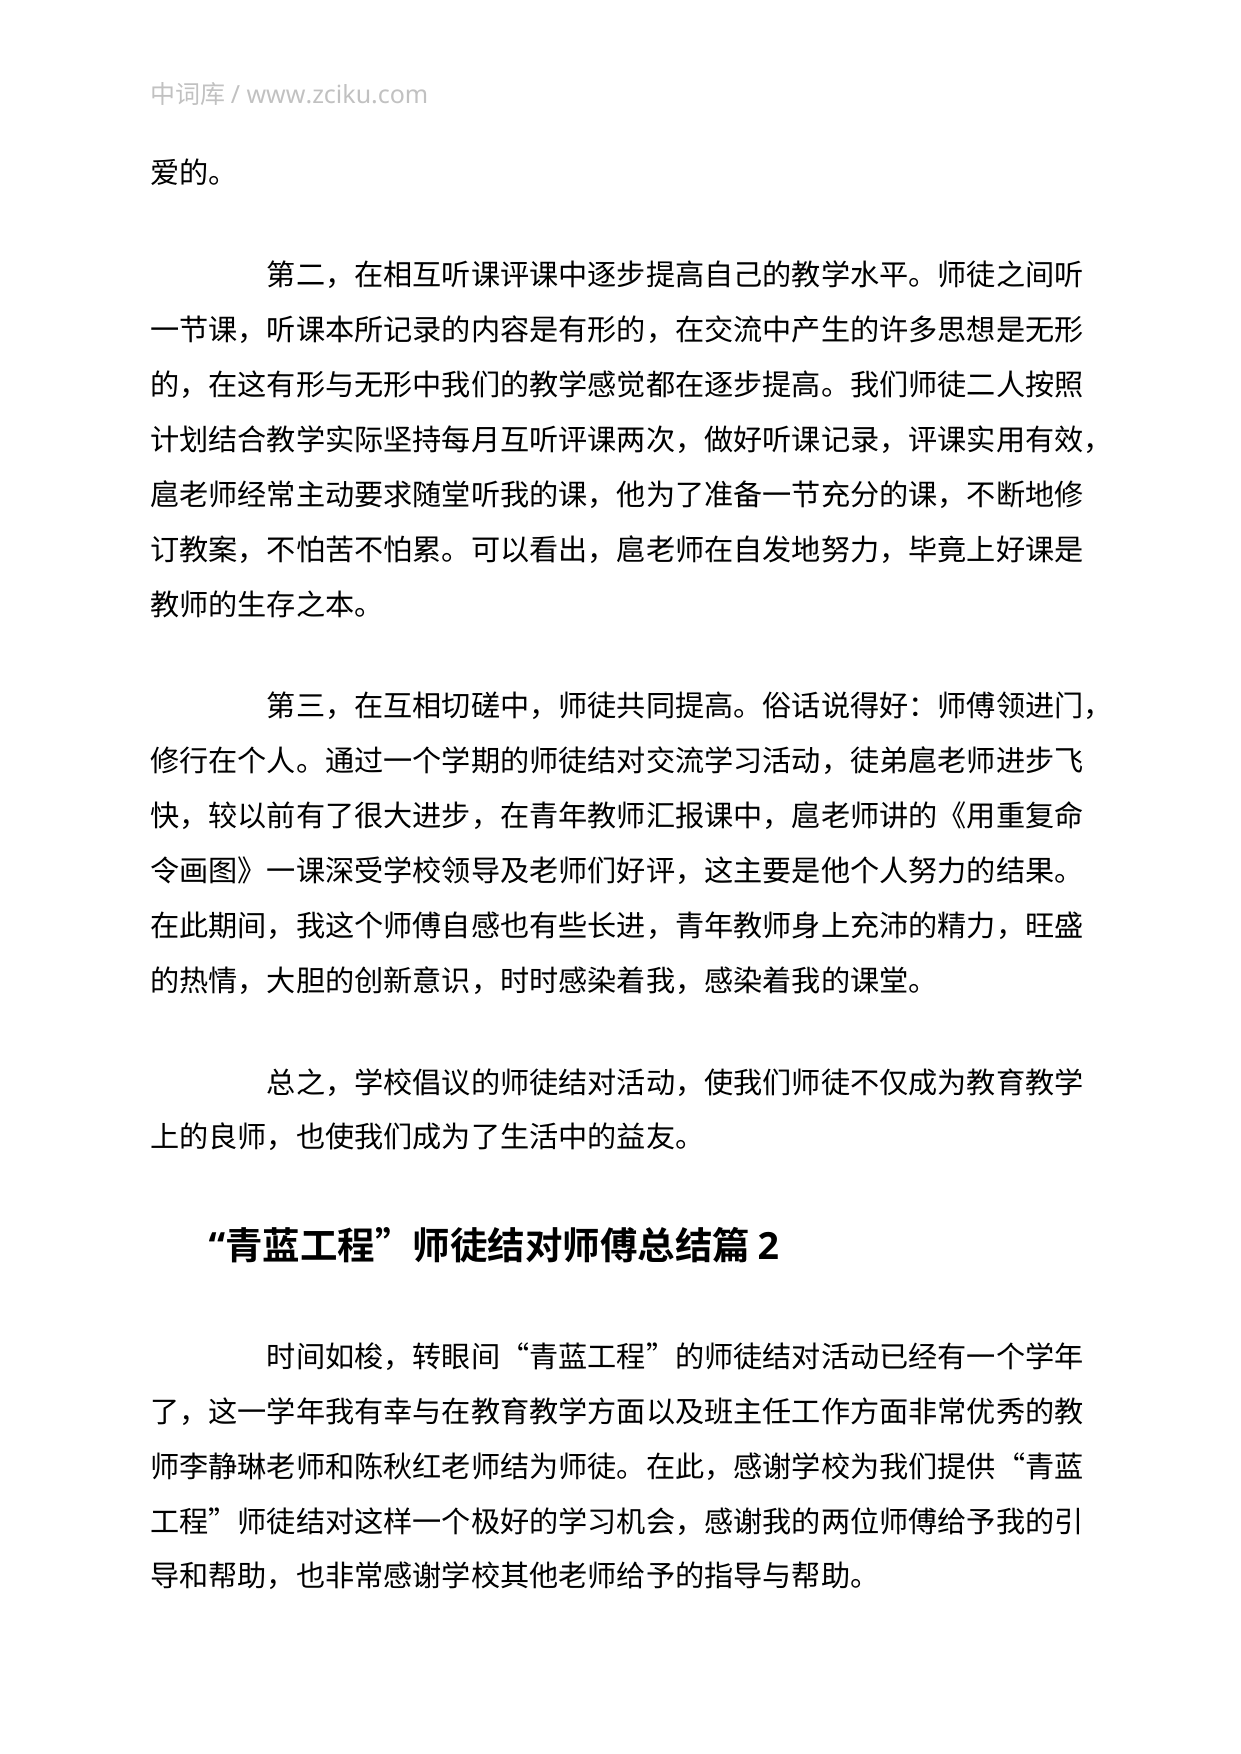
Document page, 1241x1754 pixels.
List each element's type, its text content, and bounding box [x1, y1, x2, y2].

text 时间如梭，转眼间“青蓝工程”的师徒结对活动已经有一个学年了，这一学年我有幸与在教育教学方面以及班主任工作方面非常优秀的教师李静琳老师和陈秋红老师结为师徒。在此，感谢学校为我们提供“青蓝工程”师徒结对这样一个极好的学习机会，感谢我的两位师傅给予我的引导和帮助，也非常感谢学校其他老师给予的指导与帮助。 [150, 1333, 1090, 1595]
text 第三，在互相切磋中，师徒共同提高。俗话说得好：师傅领进门，修行在个人。通过一个学期的师徒结对交流学习活动，徒弟扈老师进步飞快，较以前有了很大进步，在青年教师汇报课中，扈老师讲的《用重复命令画图》一课深受学校领导及老师们好评，这主要是他个人努力的结果。在此期间，我这个师傅自感也有些长进，青年教师身上充沛的精力，旺盛的热情，大胆的创新意识，时时感染着我，感染着我的课堂。 [150, 683, 1090, 1000]
text “青蓝工程”师徒结对师傅总结篇2 [150, 1216, 1090, 1270]
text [150, 150, 1090, 192]
text 总之，学校倡议的师徒结对活动，使我们师徒不仅成为教育教学上的良师，也使我们成为了生活中的益友。 [150, 1059, 1090, 1156]
text 第二，在相互听课评课中逐步提高自己的教学水平。师徒之间听一节课，听课本所记录的内容是有形的，在交流中产生的许多思想是无形的，在这有形与无形中我们的教学感觉都在逐步提高。我们师徒二人按照计划结合教学实际坚持每月互听评课两次，做好听课记录，评课实用有效，扈老师经常主动要求随堂听我的课，他为了准备一节充分的课，不断地修订教案，不怕苦不怕累。可以看出，扈老师在自发地努力，毕竟上好课是教师的生存之本。 [150, 252, 1090, 623]
